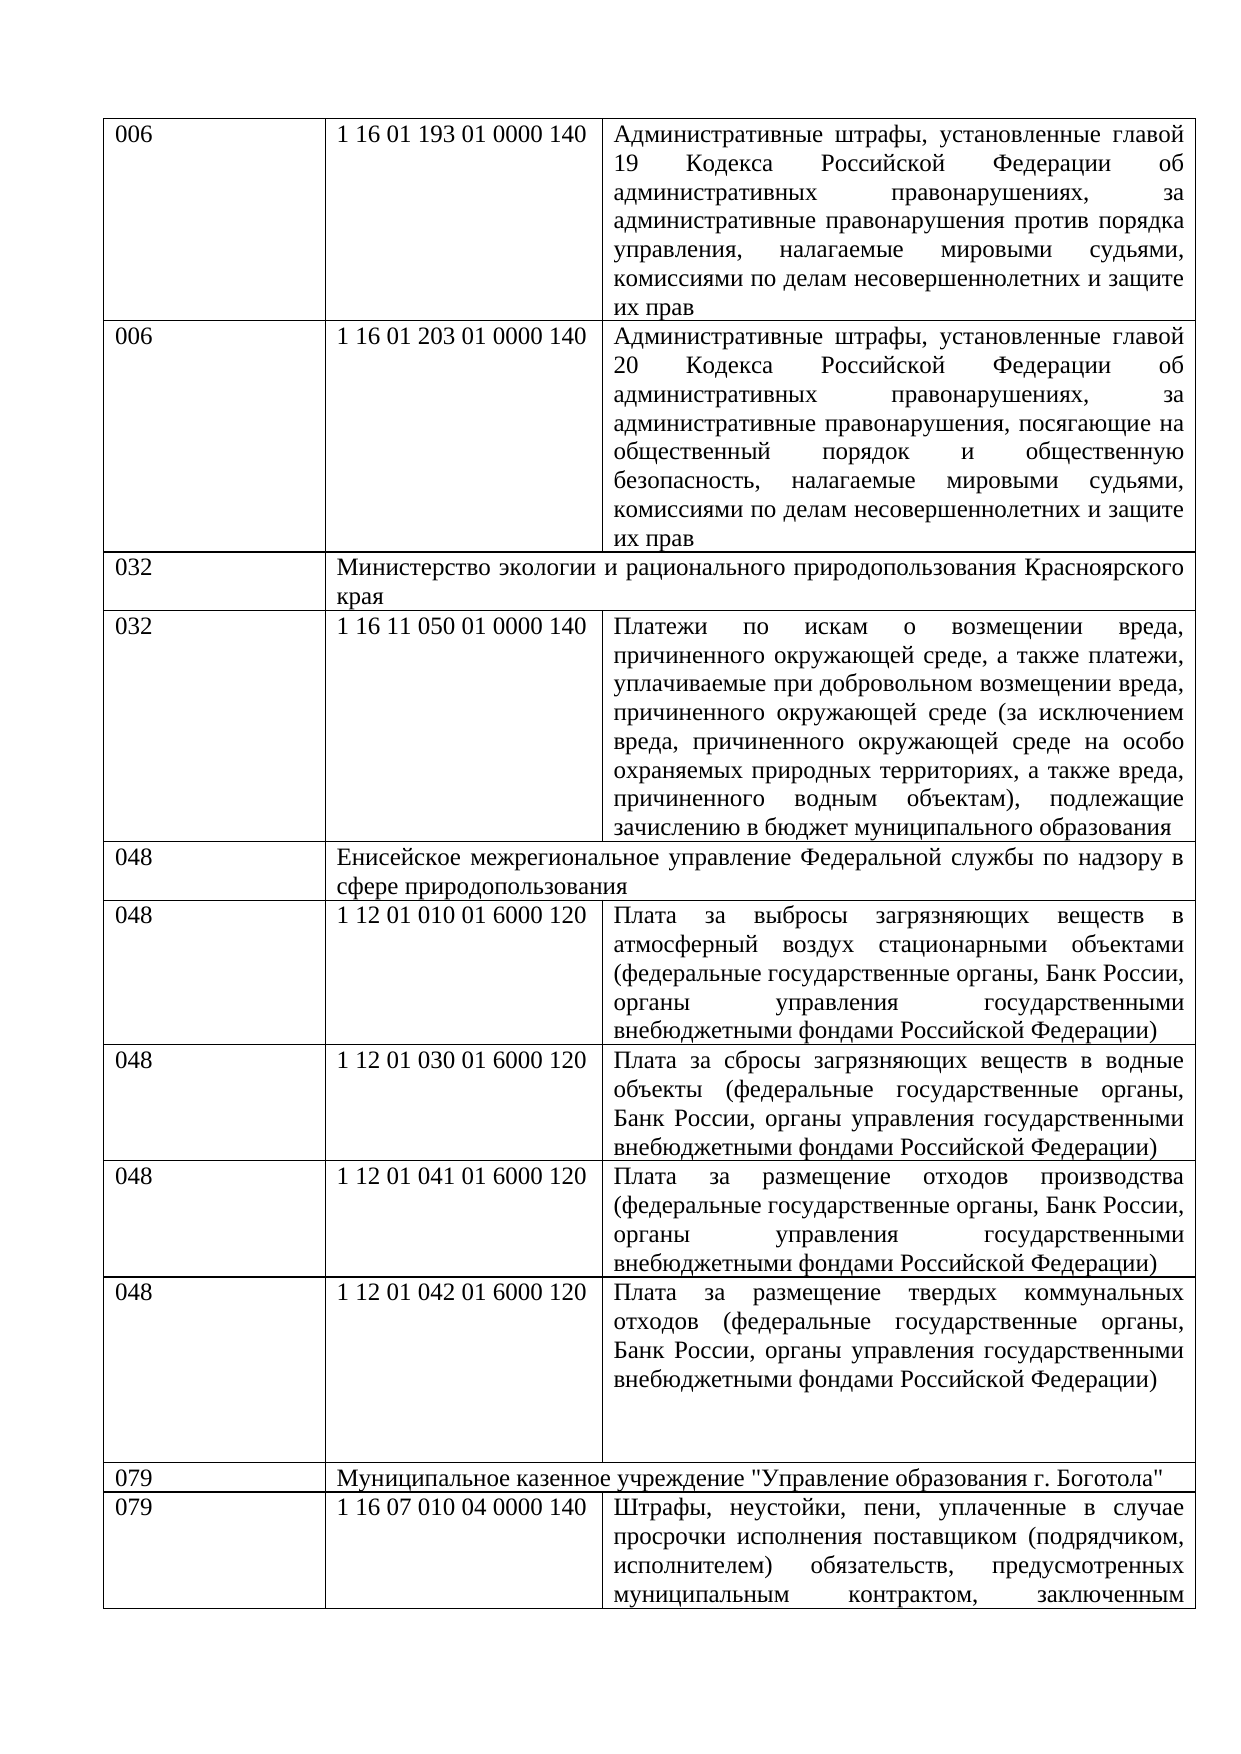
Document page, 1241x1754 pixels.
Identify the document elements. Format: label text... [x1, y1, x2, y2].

table_cell Плата за размещение твердых коммунальных отходов (федеральные государственные органы, Банк России, органы управления государственными внебюджетными фондами Российской Федерации) [603, 1278, 1195, 1462]
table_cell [603, 1493, 1195, 1607]
table_cell Министерство экологии и рационального природопользования Красноярского края [384, 553, 1195, 610]
table_cell Платежи по искам о возмещении вреда, причиненного окружающей среде, а также платежи, уплачиваемые при добровольном возмещении вреда, причиненного окружающей среде (за исключением вреда, причиненного окружающей среде на особо охраняемых природных территориях, а также вреда, причиненного водным объектам), подлежащие зачислению в бюджет муниципального образования [603, 611, 1195, 841]
table_cell 1 16 11 050 01 0000 140 [326, 611, 602, 841]
table_cell Енисейское межрегиональное управление Федеральной службы по надзору в сфере природопользования [326, 842, 1195, 899]
table_cell Муниципальное казенное учреждение "Управление образования г. Боготола" [326, 1463, 1195, 1491]
table_cell 1 12 01 041 01 6000 120 [326, 1161, 602, 1276]
table_cell 048 [104, 1045, 325, 1160]
table_cell 006 [104, 119, 325, 320]
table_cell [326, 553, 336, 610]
table_cell 032 [104, 553, 325, 610]
table_cell Плата за размещение отходов производства (федеральные государственные органы, Банк России, органы управления государственными внебюджетными фондами Российской Федерации) [603, 1161, 1195, 1276]
table_cell Плата за сбросы загрязняющих веществ в водные объекты (федеральные государственные органы, Банк России, органы управления государственными внебюджетными фондами Российской Федерации) [603, 1045, 1195, 1160]
table_cell 079 [104, 1463, 325, 1491]
table_cell Плата за выбросы загрязняющих веществ в атмосферный воздух стационарными объектами (федеральные государственные органы, Банк России, органы управления государственными внебюджетными фондами Российской Федерации) [603, 901, 1195, 1044]
table_cell 1 16 01 193 01 0000 140 [326, 119, 602, 320]
table_cell 1 12 01 030 01 6000 120 [326, 1045, 602, 1160]
table_cell 1 12 01 010 01 6000 120 [326, 901, 602, 1044]
table_cell 032 [104, 611, 325, 841]
table_cell 048 [104, 1161, 325, 1276]
table_cell 048 [104, 901, 325, 1044]
table_cell 048 [104, 1278, 325, 1462]
table_cell Административные штрафы, установленные главой 19 Кодекса Российской Федерации об административных правонарушениях, за административные правонарушения против порядка управления, налагаемые мировыми судьями, комиссиями по делам несовершеннолетних и защите их прав [603, 119, 1195, 320]
table_cell 048 [104, 842, 325, 899]
table_cell 1 16 01 203 01 0000 140 [326, 321, 602, 551]
table_cell Административные штрафы, установленные главой 20 Кодекса Российской Федерации об административных правонарушениях, за административные правонарушения, посягающие на общественный порядок и общественную безопасность, налагаемые мировыми судьями, комиссиями по делам несовершеннолетних и защите их прав [603, 321, 1195, 551]
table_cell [326, 1493, 602, 1607]
table_cell 1 12 01 042 01 6000 120 [326, 1278, 602, 1462]
table_cell 006 [104, 321, 325, 551]
table_cell 079 [104, 1493, 325, 1607]
